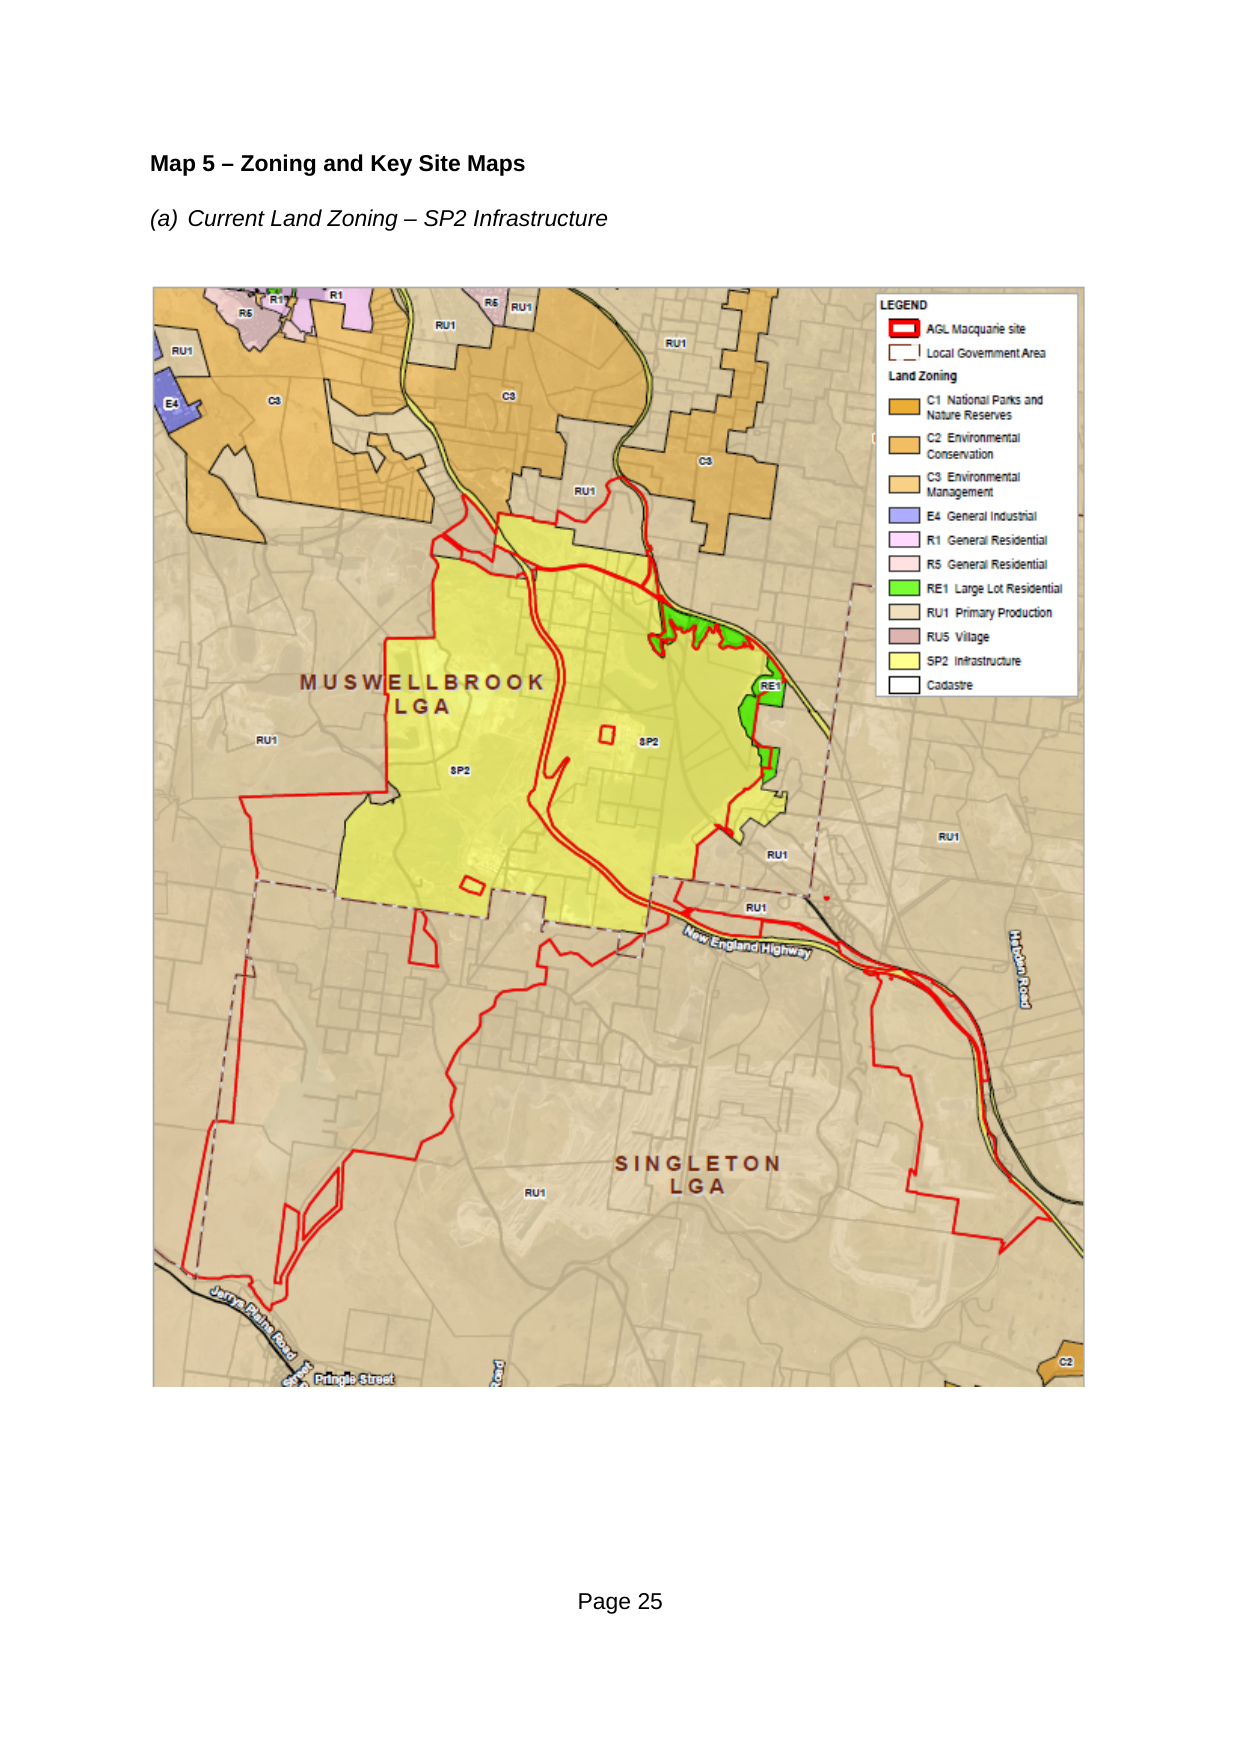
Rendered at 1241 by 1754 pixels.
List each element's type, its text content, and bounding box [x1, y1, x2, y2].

picture [150, 284, 1091, 1387]
text Map 5 – Zoning and Key Site Maps [150, 150, 1090, 176]
subtitle Current Land Zoning – SP2 Infrastructure [150, 205, 1090, 232]
